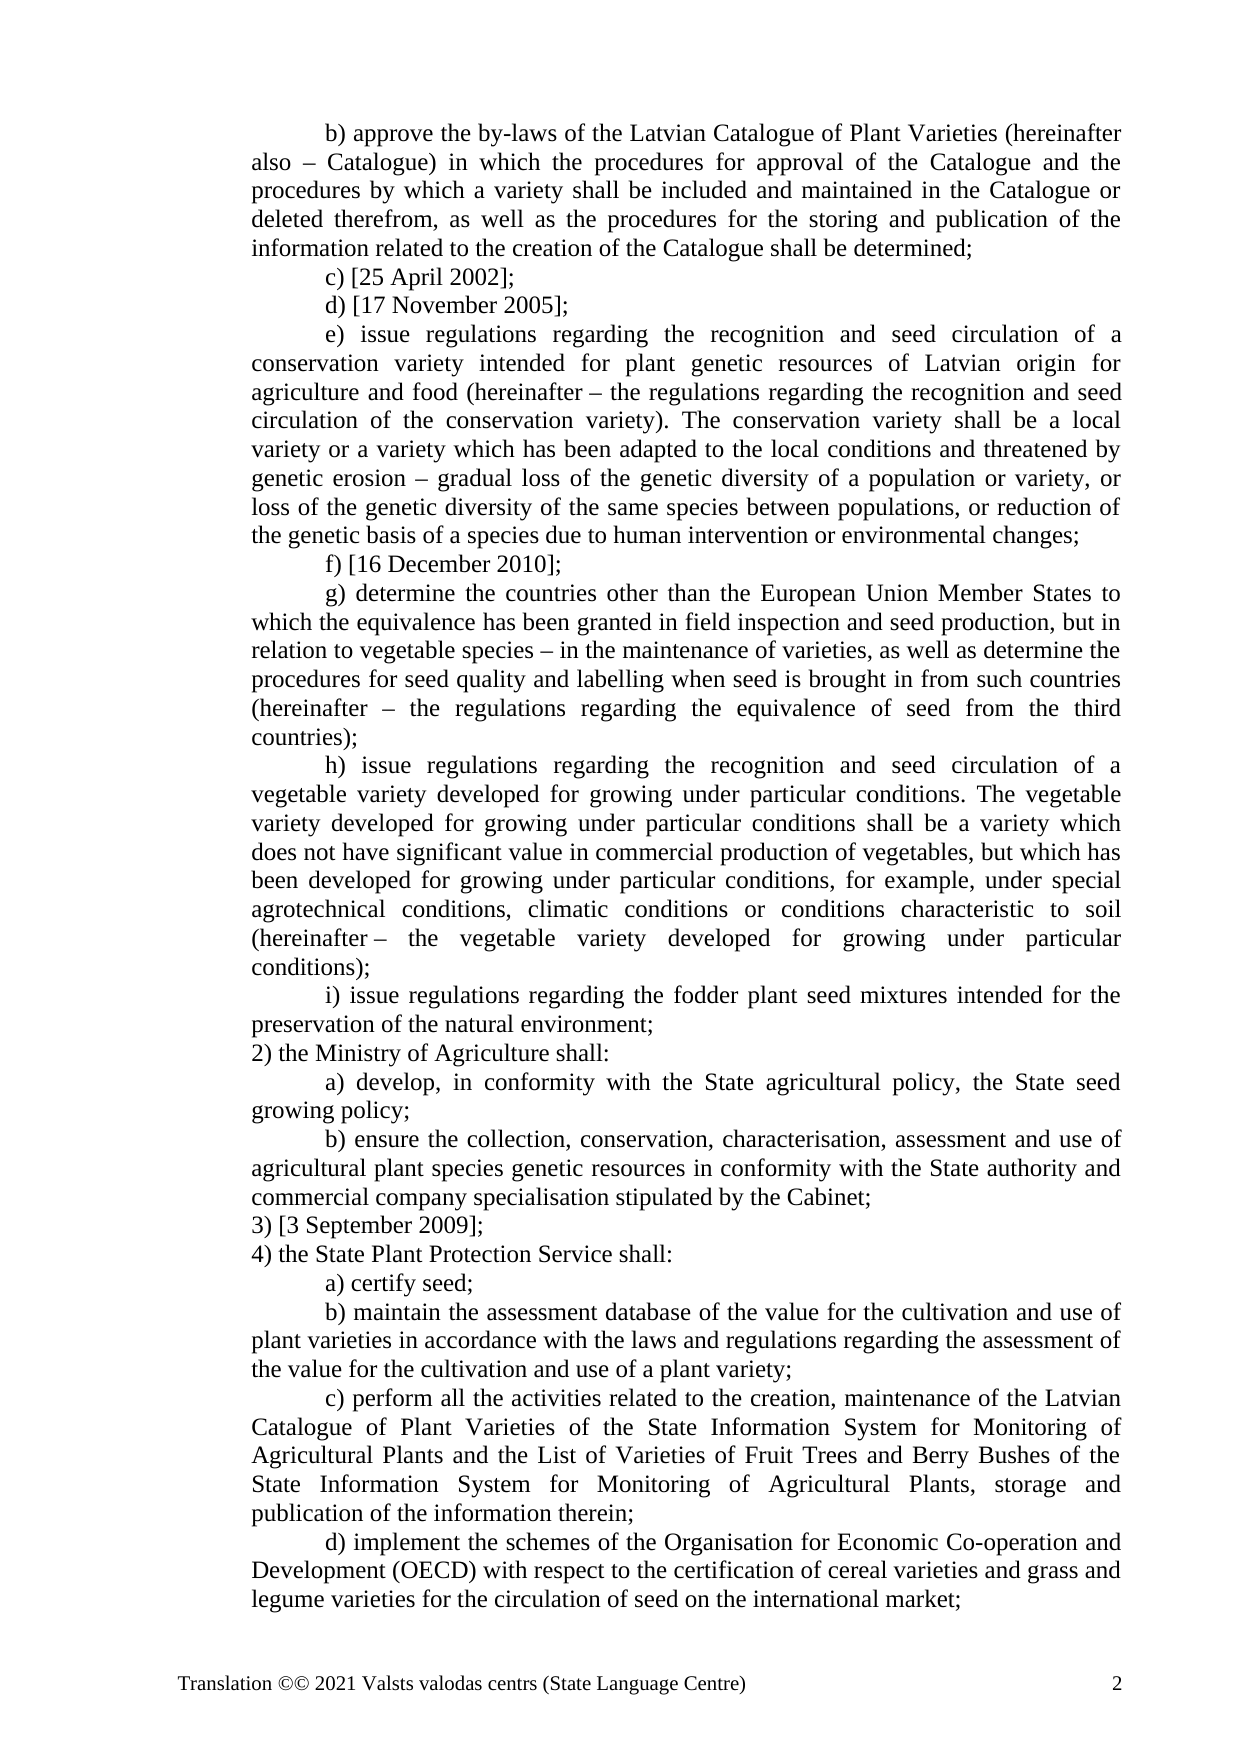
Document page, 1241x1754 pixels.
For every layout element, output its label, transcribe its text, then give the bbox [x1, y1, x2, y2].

text c) perform all the activities related to the creation, maintenance of the Latvian Catalogue of Plant Varieties of the State Information System for Monitoring of Agricultural Plants and the List of Varieties of Fruit Trees and Berry Bushes of the State Information System for Monitoring of Agricultural Plants, storage and publication of the information therein; [251, 1383, 1122, 1527]
text 4) the State Plant Protection Service shall: [177, 1239, 1122, 1268]
text e) issue regulations regarding the recognition and seed circulation of a conservation variety intended for plant genetic resources of Latvian origin for agriculture and food (hereinafter – the regulations regarding the recognition and seed circulation of the conservation variety). The conservation variety shall be a local variety or a variety which has been adapted to the local conditions and threatened by genetic erosion – gradual loss of the genetic diversity of a population or variety, or loss of the genetic diversity of the same species between populations, or reduction of the genetic basis of a species due to human intervention or environmental changes; [251, 319, 1122, 549]
text g) determine the countries other than the European Union Member States to which the equivalence has been granted in field inspection and seed production, but in relation to vegetable species – in the maintenance of varieties, as well as determine the procedures for seed quality and labelling when seed is brought in from such countries (hereinafter – the regulations regarding the equivalence of seed from the third countries); [251, 578, 1122, 751]
text b) maintain the assessment database of the value for the cultivation and use of plant varieties in accordance with the laws and regulations regarding the assessment of the value for the cultivation and use of a plant variety; [251, 1297, 1122, 1383]
text b) ensure the collection, conservation, characterisation, assessment and use of agricultural plant species genetic resources in conformity with the State authority and commercial company specialisation stipulated by the Cabinet; [251, 1124, 1122, 1211]
text i) issue regulations regarding the fodder plant seed mixtures intended for the preservation of the natural environment; [251, 981, 1122, 1038]
text d) implement the schemes of the Organisation for Economic Co-operation and Development (OECD) with respect to the certification of cereal varieties and grass and legume varieties for the circulation of seed on the international market; [251, 1527, 1122, 1613]
text a) develop, in conformity with the State agricultural policy, the State seed growing policy; [251, 1067, 1122, 1124]
text 2) the Ministry of Agriculture shall: [177, 1038, 1122, 1067]
text f) [16 December 2010]; [251, 549, 1122, 578]
text d) [17 November 2005]; [251, 291, 1122, 319]
text a) certify seed; [251, 1268, 1122, 1297]
text b) approve the by-laws of the Latvian Catalogue of Plant Varieties (hereinafter also – Catalogue) in which the procedures for approval of the Catalogue and the procedures by which a variety shall be included and maintained in the Catalogue or deleted therefrom, as well as the procedures for the storing and publication of the information related to the creation of the Catalogue shall be determined; [251, 118, 1122, 262]
text c) [25 April 2002]; [251, 262, 1122, 291]
text h) issue regulations regarding the recognition and seed circulation of a vegetable variety developed for growing under particular conditions. The vegetable variety developed for growing under particular conditions shall be a variety which does not have significant value in commercial production of vegetables, but which has been developed for growing under particular conditions, for example, under special agrotechnical conditions, climatic conditions or conditions characteristic to soil (hereinafter – the vegetable variety developed for growing under particular conditions); [251, 751, 1122, 981]
text 3) [3 September 2009]; [177, 1211, 1122, 1239]
